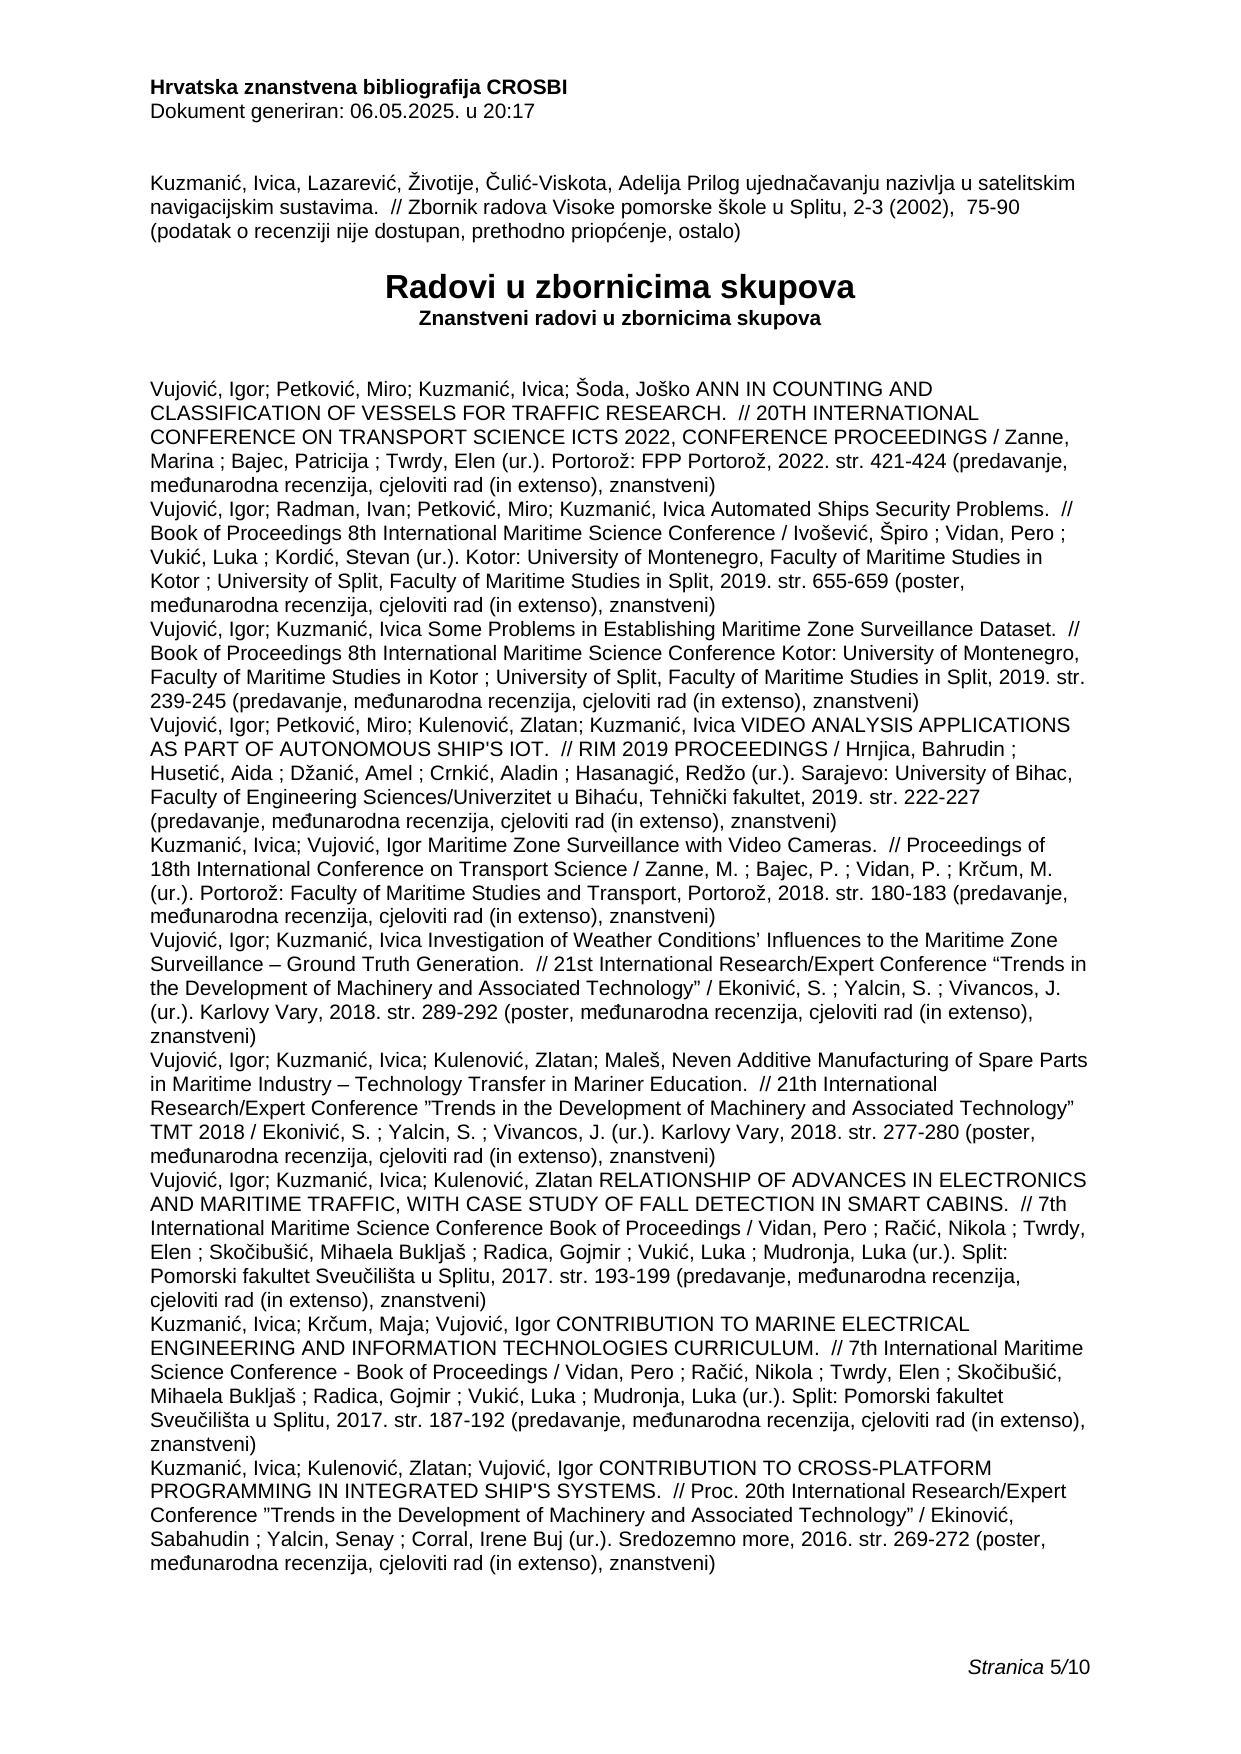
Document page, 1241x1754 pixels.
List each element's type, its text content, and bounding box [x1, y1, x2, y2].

text Vujović, Igor; Kuzmanić, Ivica; Kulenović, Zlatan; Maleš, Neven [150, 1048, 1090, 1168]
text Kuzmanić, Ivica; Kulenović, Zlatan; Vujović, Igor [150, 1455, 1090, 1575]
text Kuzmanić, Ivica, Lazarević, Životije, Čulić-Viskota, Adelija [150, 171, 1090, 243]
text Kuzmanić, Ivica; Vujović, Igor [150, 832, 1090, 928]
text Vujović, Igor; Petković, Miro; Kulenović, Zlatan; Kuzmanić, Ivica [150, 713, 1090, 832]
text Vujović, Igor; Radman, Ivan; Petković, Miro; Kuzmanić, Ivica [150, 497, 1090, 617]
subtitle Znanstveni radovi u zbornicima skupova [150, 305, 1090, 329]
text Vujović, Igor; Kuzmanić, Ivica; Kulenović, Zlatan [150, 1168, 1090, 1312]
text Vujović, Igor; Kuzmanić, Ivica [150, 928, 1090, 1048]
text Vujović, Igor; Petković, Miro; Kuzmanić, Ivica; Šoda, Joško [150, 377, 1090, 497]
subtitle Radovi u zbornicima skupova [150, 267, 1090, 305]
text Kuzmanić, Ivica; Krčum, Maja; Vujović, Igor [150, 1312, 1090, 1455]
text Vujović, Igor; Kuzmanić, Ivica [150, 617, 1090, 713]
